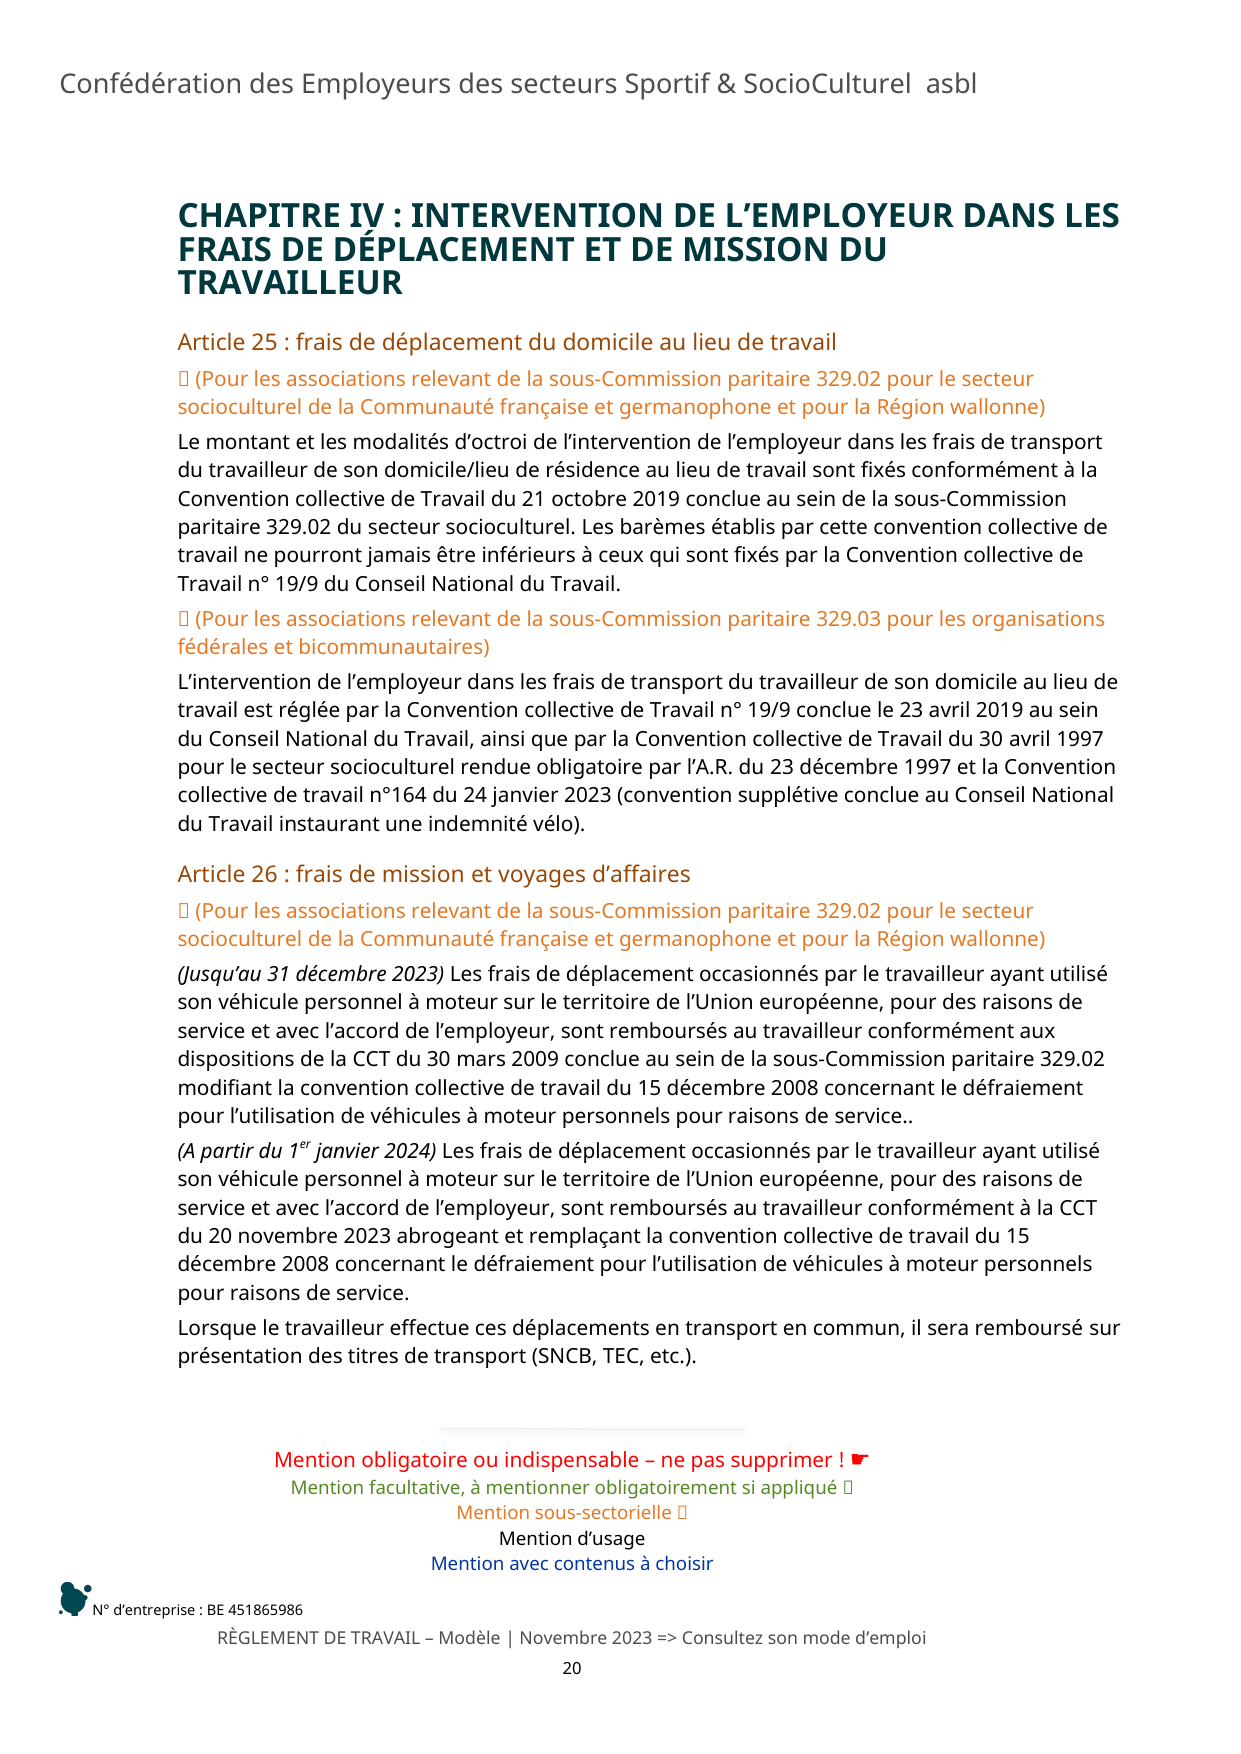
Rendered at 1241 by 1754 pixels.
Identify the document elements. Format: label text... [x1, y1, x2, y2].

text  (Pour les associations relevant de la sous-Commission paritaire 329.02 pour le secteur socioculturel de la Communauté française et germanophone et pour la Région wallonne) [177, 896, 1122, 953]
text  (Pour les associations relevant de la sous-Commission paritaire 329.03 pour les organisations fédérales et bicommunautaires) [177, 604, 1122, 661]
subtitle CHAPITRE IV : INTERVENTION DE L’EMPLOYEUR DANS LES FRAIS DE DÉPLACEMENT ET DE MISSION DU TRAVAILLEUR [177, 201, 1122, 301]
text Lorsque le travailleur effectue ces déplacements en transport en commun, il sera remboursé sur présentation des titres de transport (SNCB, TEC, etc.). [177, 1313, 1122, 1369]
text (Jusqu’au 31 décembre 2023) Les frais de déplacement occasionnés par le travailleur ayant utilisé son véhicule personnel à moteur sur le territoire de l’Union européenne, pour des raisons de service et avec l’accord de l’employeur, sont remboursés au travailleur conformément aux dispositions de la CCT du 30 mars 2009 conclue au sein de la sous-Commission paritaire 329.02 modifiant la convention collective de travail du 15 décembre 2008 concernant le défraiement pour l’utilisation de véhicules à moteur personnels pour raisons de service.. [177, 959, 1122, 1129]
text (A partir du 1er janvier 2024) Les frais de déplacement occasionnés par le travailleur ayant utilisé son véhicule personnel à moteur sur le territoire de l’Union européenne, pour des raisons de service et avec l’accord de l’employeur, sont remboursés au travailleur conformément à la CCT du 20 novembre 2023 abrogeant et remplaçant la convention collective de travail du 15 décembre 2008 concernant le défraiement pour l’utilisation de véhicules à moteur personnels pour raisons de service. [177, 1136, 1122, 1306]
text Le montant et les modalités d’octroi de l’intervention de l’employeur dans les frais de transport du travailleur de son domicile/lieu de résidence au lieu de travail sont fixés conformément à la Convention collective de Travail du 21 octobre 2019 conclue au sein de la sous-Commission paritaire 329.02 du secteur socioculturel. Les barèmes établis par cette convention collective de travail ne pourront jamais être inférieurs à ceux qui sont fixés par la Convention collective de Travail n° 19/9 du Conseil National du Travail. [177, 427, 1122, 597]
subtitle Article 26 : frais de mission et voyages d’affaires [177, 858, 1122, 889]
subtitle Article 25 : frais de déplacement du domicile au lieu de travail [177, 326, 1122, 357]
text  (Pour les associations relevant de la sous-Commission paritaire 329.02 pour le secteur socioculturel de la Communauté française et germanophone et pour la Région wallonne) [177, 364, 1122, 421]
text L’intervention de l’employeur dans les frais de transport du travailleur de son domicile au lieu de travail est réglée par la Convention collective de Travail n° 19/9 conclue le 23 avril 2019 au sein du Conseil National du Travail, ainsi que par la Convention collective de Travail du 30 avril 1997 pour le secteur socioculturel rendue obligatoire par l’A.R. du 23 décembre 1997 et la Convention collective de travail n°164 du 24 janvier 2023 (convention supplétive conclue au Conseil National du Travail instaurant une indemnité vélo). [177, 667, 1122, 837]
picture [59, 1582, 93, 1616]
